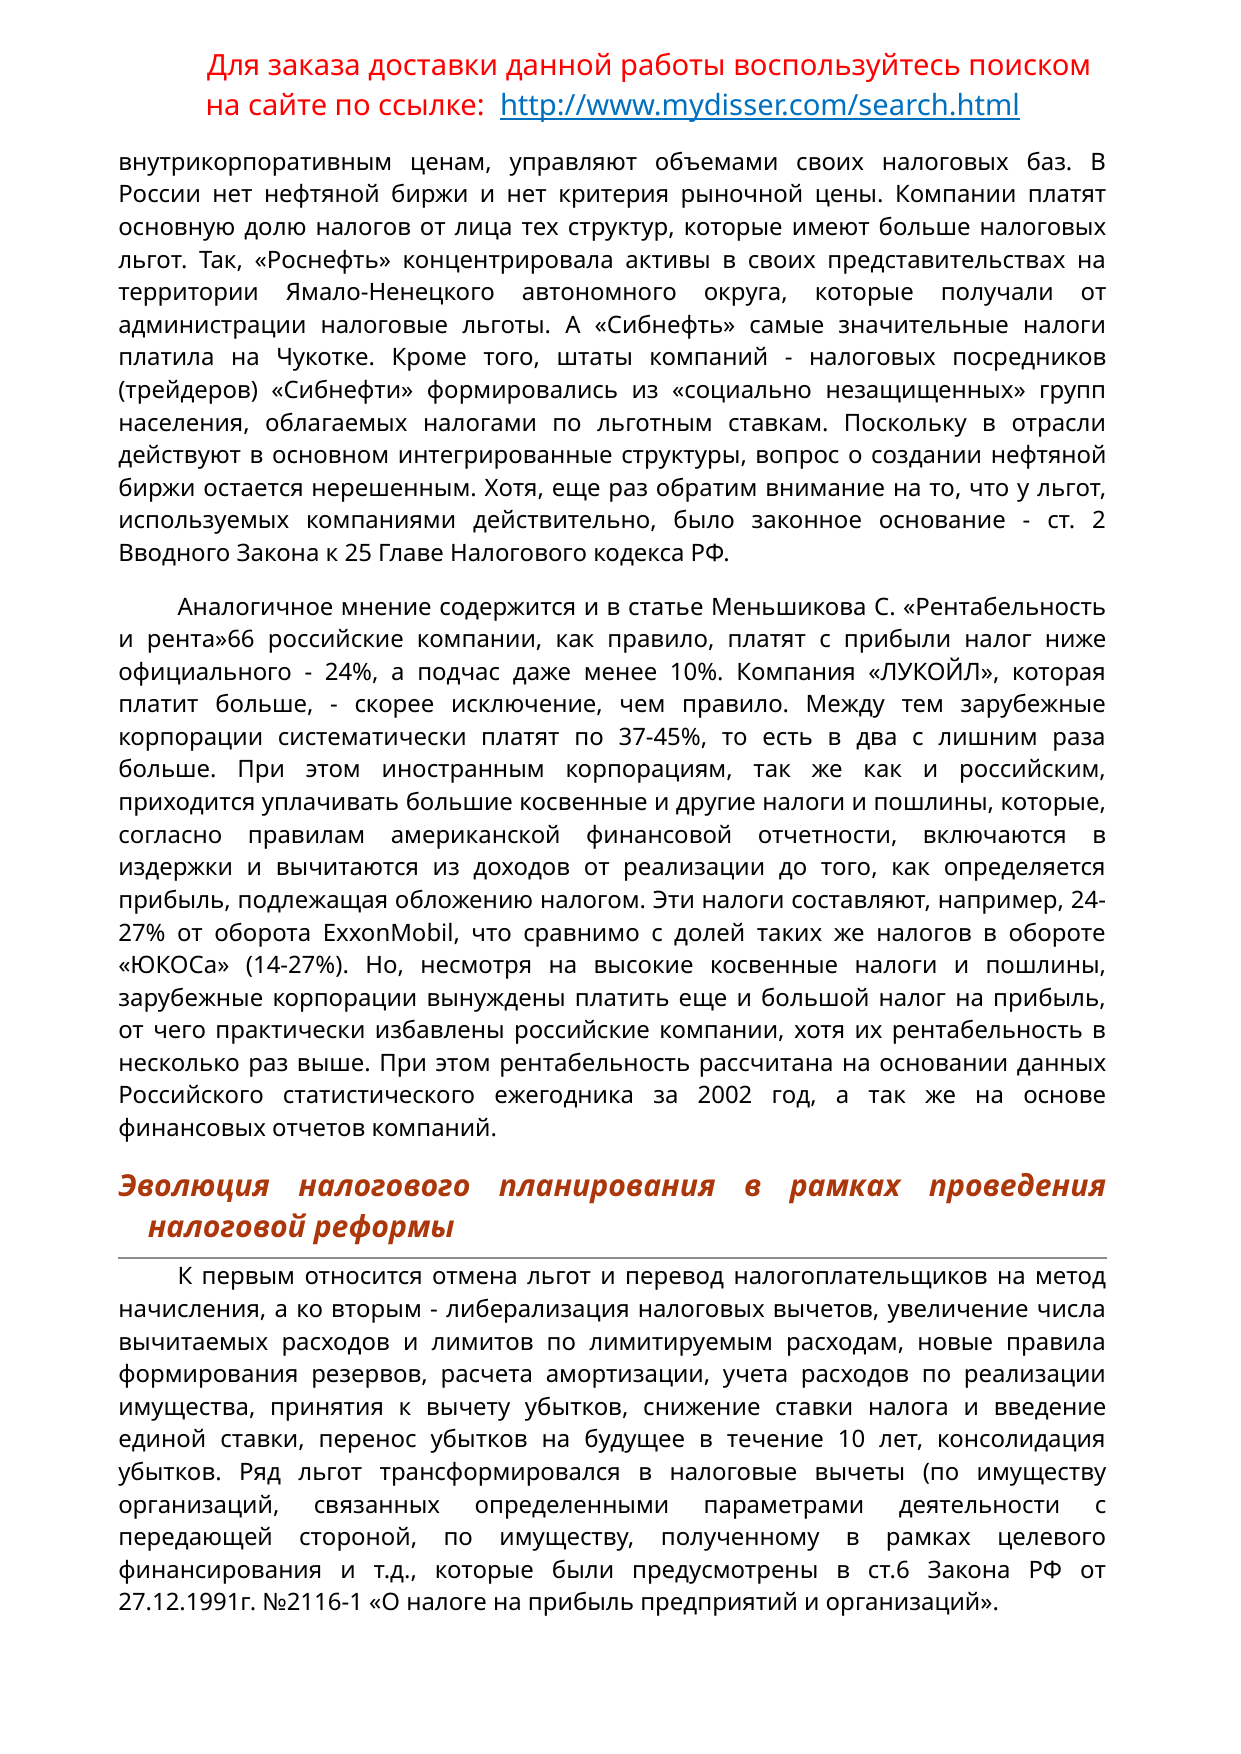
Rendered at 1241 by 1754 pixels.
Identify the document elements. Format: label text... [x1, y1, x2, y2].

subtitle Эволюция налогового планирования в рамках проведения налоговой реформы [118, 1164, 1107, 1257]
